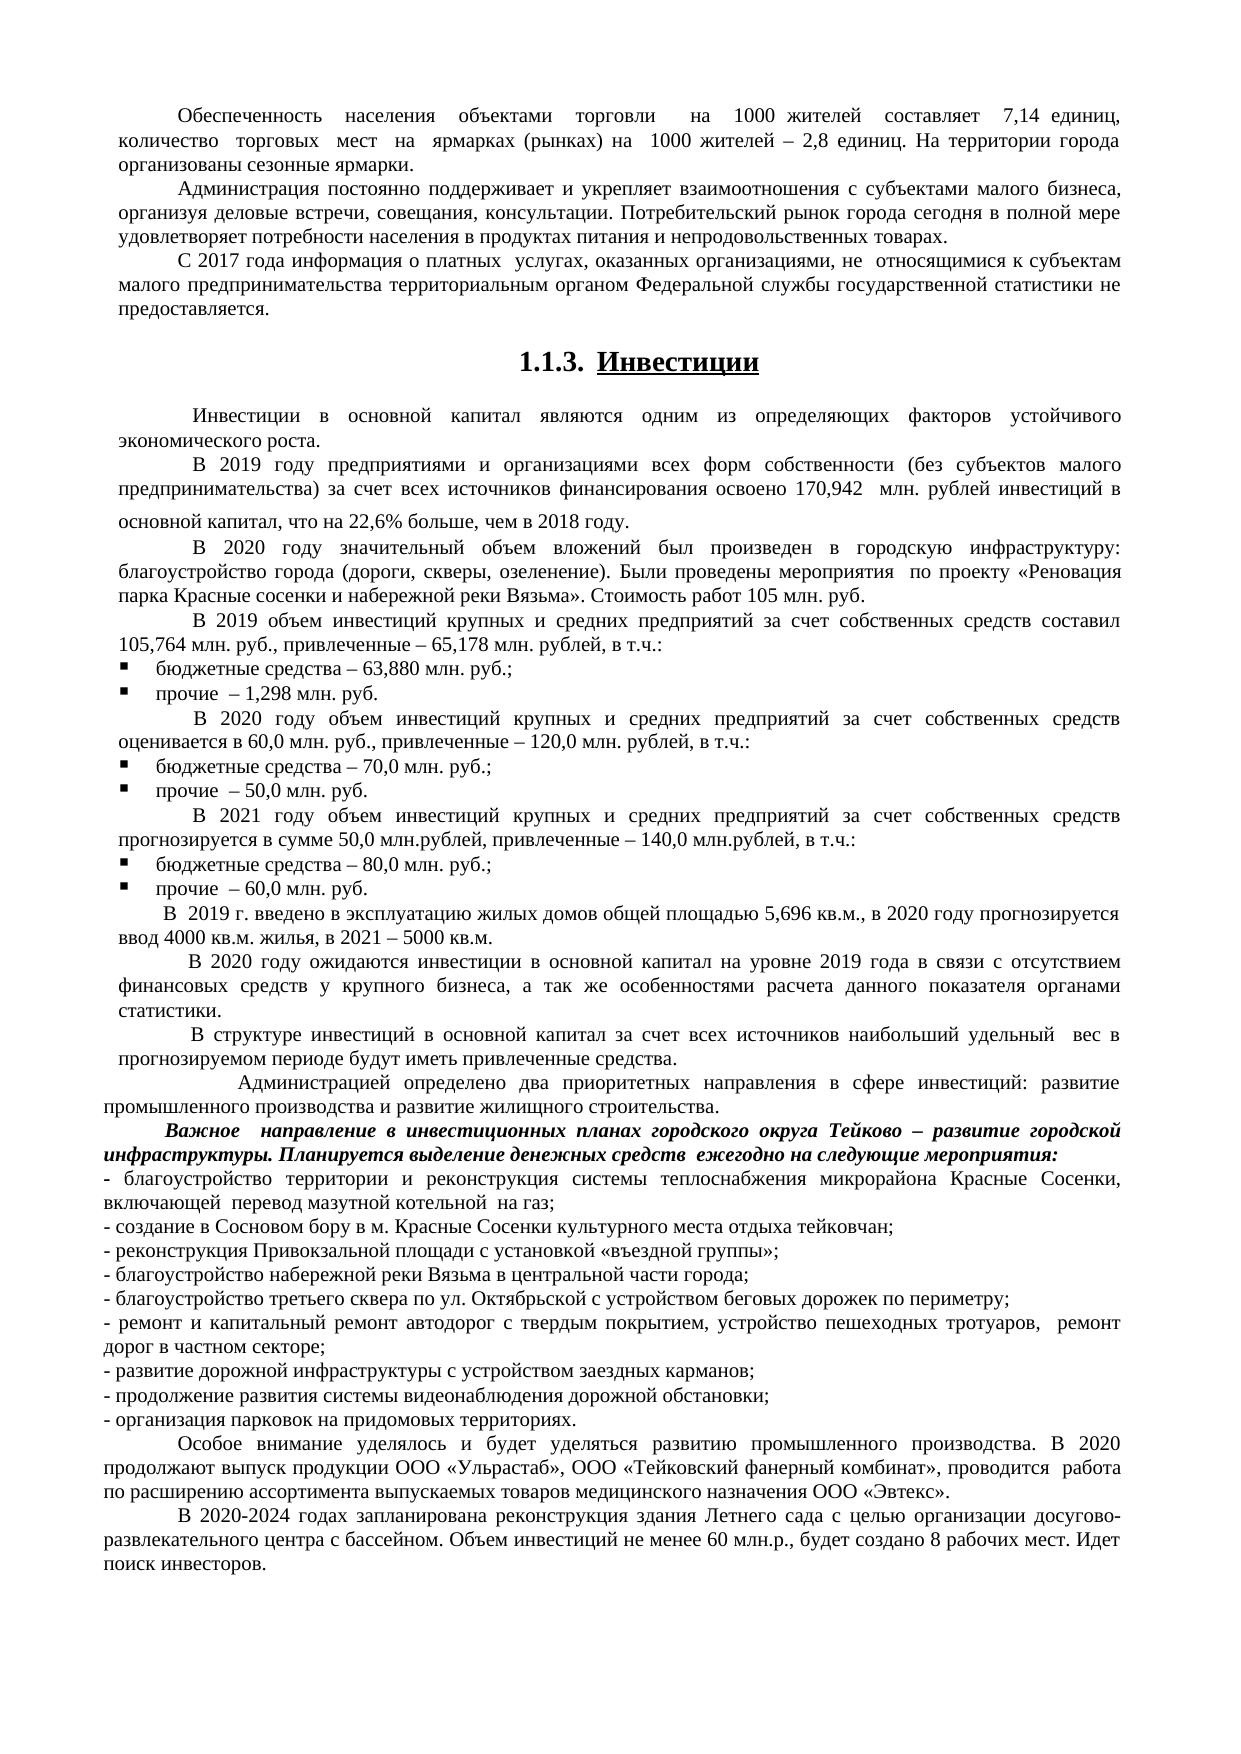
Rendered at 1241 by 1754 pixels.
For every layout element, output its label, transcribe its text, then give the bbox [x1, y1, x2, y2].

text Администрация постоянно поддерживает и укрепляет взаимоотношения с субъектами малого бизнеса, организуя деловые встречи, совещания, консультации. Потребительский рынок города сегодня в полной мере удовлетворяет потребности населения в продуктах питания и непродовольственных товарах. [118, 176, 1122, 248]
text В 2019 году предприятиями и организациями всех форм собственности (без субъектов малого предпринимательства) за счет всех источников финансирования освоено 170,942 млн. рублей инвестиций в основной капитал, что на 22,6% больше, чем в 2018 году. [118, 452, 1122, 535]
text - реконструкция Привокзальной площади с установкой «въездной группы»; [103, 1238, 1122, 1262]
text - создание в Сосновом бору в м. Красные Сосенки культурного места отдыха тейковчан; [103, 1214, 1122, 1238]
text - организация парковок на придомовых территориях. [103, 1407, 1122, 1431]
list бюджетные средства – 70,0 млн. руб.; [118, 753, 1122, 778]
list прочие – 1,298 млн. руб. [118, 681, 1122, 705]
list бюджетные средства – 63,880 млн. руб.; [118, 656, 1122, 681]
text Особое внимание уделялось и будет уделяться развитию промышленного производства. В 2020 продолжают выпуск продукции ООО «Ульрастаб», ООО «Тейковский фанерный комбинат», проводится работа по расширению ассортимента выпускаемых товаров медицинского назначения ООО «Эвтекс». [103, 1431, 1122, 1503]
list Инвестиции [156, 344, 1122, 378]
text В 2020-2024 годах запланирована реконструкция здания Летнего сада с целью организации досугово-развлекательного центра с бассейном. Объем инвестиций не менее 60 млн.р., будет создано 8 рабочих мест. Идет поиск инвесторов. [103, 1503, 1122, 1575]
text В структуре инвестиций в основной капитал за счет всех источников наибольший удельный вес в прогнозируемом периоде будут иметь привлеченные средства. [118, 1022, 1122, 1070]
text Важное направление в инвестиционных планах городского округа Тейково – развитие городской инфраструктуры. Планируется выделение денежных средств ежегодно на следующие мероприятия: [103, 1118, 1122, 1166]
text Инвестиции в основной капитал являются одним из определяющих факторов устойчивого экономического роста. [118, 403, 1122, 452]
list прочие – 50,0 млн. руб. [118, 778, 1122, 803]
text - продолжение развития системы видеонаблюдения дорожной обстановки; [103, 1382, 1122, 1407]
text В 2019 объем инвестиций крупных и средних предприятий за счет собственных средств составил 105,764 млн. руб., привлеченные – 65,178 млн. рублей, в т.ч.: [118, 607, 1122, 656]
text В 2020 году объем инвестиций крупных и средних предприятий за счет собственных средств оценивается в 60,0 млн. руб., привлеченные – 120,0 млн. рублей, в т.ч.: [118, 705, 1122, 753]
text - благоустройство территории и реконструкция системы теплоснабжения микрорайона Красные Сосенки, включающей перевод мазутной котельной на газ; [103, 1166, 1122, 1214]
text - развитие дорожной инфраструктуры с устройством заездных карманов; [103, 1358, 1122, 1382]
list бюджетные средства – 80,0 млн. руб.; [118, 851, 1122, 876]
text В 2019 г. введено в эксплуатацию жилых домов общей площадью 5,696 кв.м., в 2020 году прогнозируется ввод 4000 кв.м. жилья, в 2021 – 5000 кв.м. [118, 901, 1122, 949]
text В 2021 году объем инвестиций крупных и средних предприятий за счет собственных средств прогнозируется в сумме 50,0 млн.рублей, привлеченные – 140,0 млн.рублей, в т.ч.: [118, 803, 1122, 851]
text - благоустройство набережной реки Вязьма в центральной части города; [103, 1262, 1122, 1286]
text Обеспеченность населения объектами торговли на 1000 жителей составляет 7,14 единиц, количество торговых мест на ярмарках (рынках) на 1000 жителей – 2,8 единиц. На территории города организованы сезонные ярмарки. [118, 103, 1122, 176]
list прочие – 60,0 млн. руб. [118, 876, 1122, 901]
text В 2020 году значительный объем вложений был произведен в городскую инфраструктуру: благоустройство города (дороги, скверы, озеленение). Были проведены мероприятия по проекту «Реновация парка Красные сосенки и набережной реки Вязьма». Стоимость работ 105 млн. руб. [118, 535, 1122, 607]
text - ремонт и капитальный ремонт автодорог с твердым покрытием, устройство пешеходных тротуаров, ремонт дорог в частном секторе; [103, 1310, 1122, 1358]
text С 2017 года информация о платных услугах, оказанных организациями, не относящимися к субъектам малого предпринимательства территориальным органом Федеральной службы государственной статистики не предоставляется. [118, 248, 1122, 320]
text - благоустройство третьего сквера по ул. Октябрьской с устройством беговых дорожек по периметру; [103, 1286, 1122, 1310]
text Администрацией определено два приоритетных направления в сфере инвестиций: развитие промышленного производства и развитие жилищного строительства. [103, 1070, 1122, 1118]
text В 2020 году ожидаются инвестиции в основной капитал на уровне 2019 года в связи с отсутствием финансовых средств у крупного бизнеса, а так же особенностями расчета данного показателя органами статистики. [118, 949, 1122, 1022]
